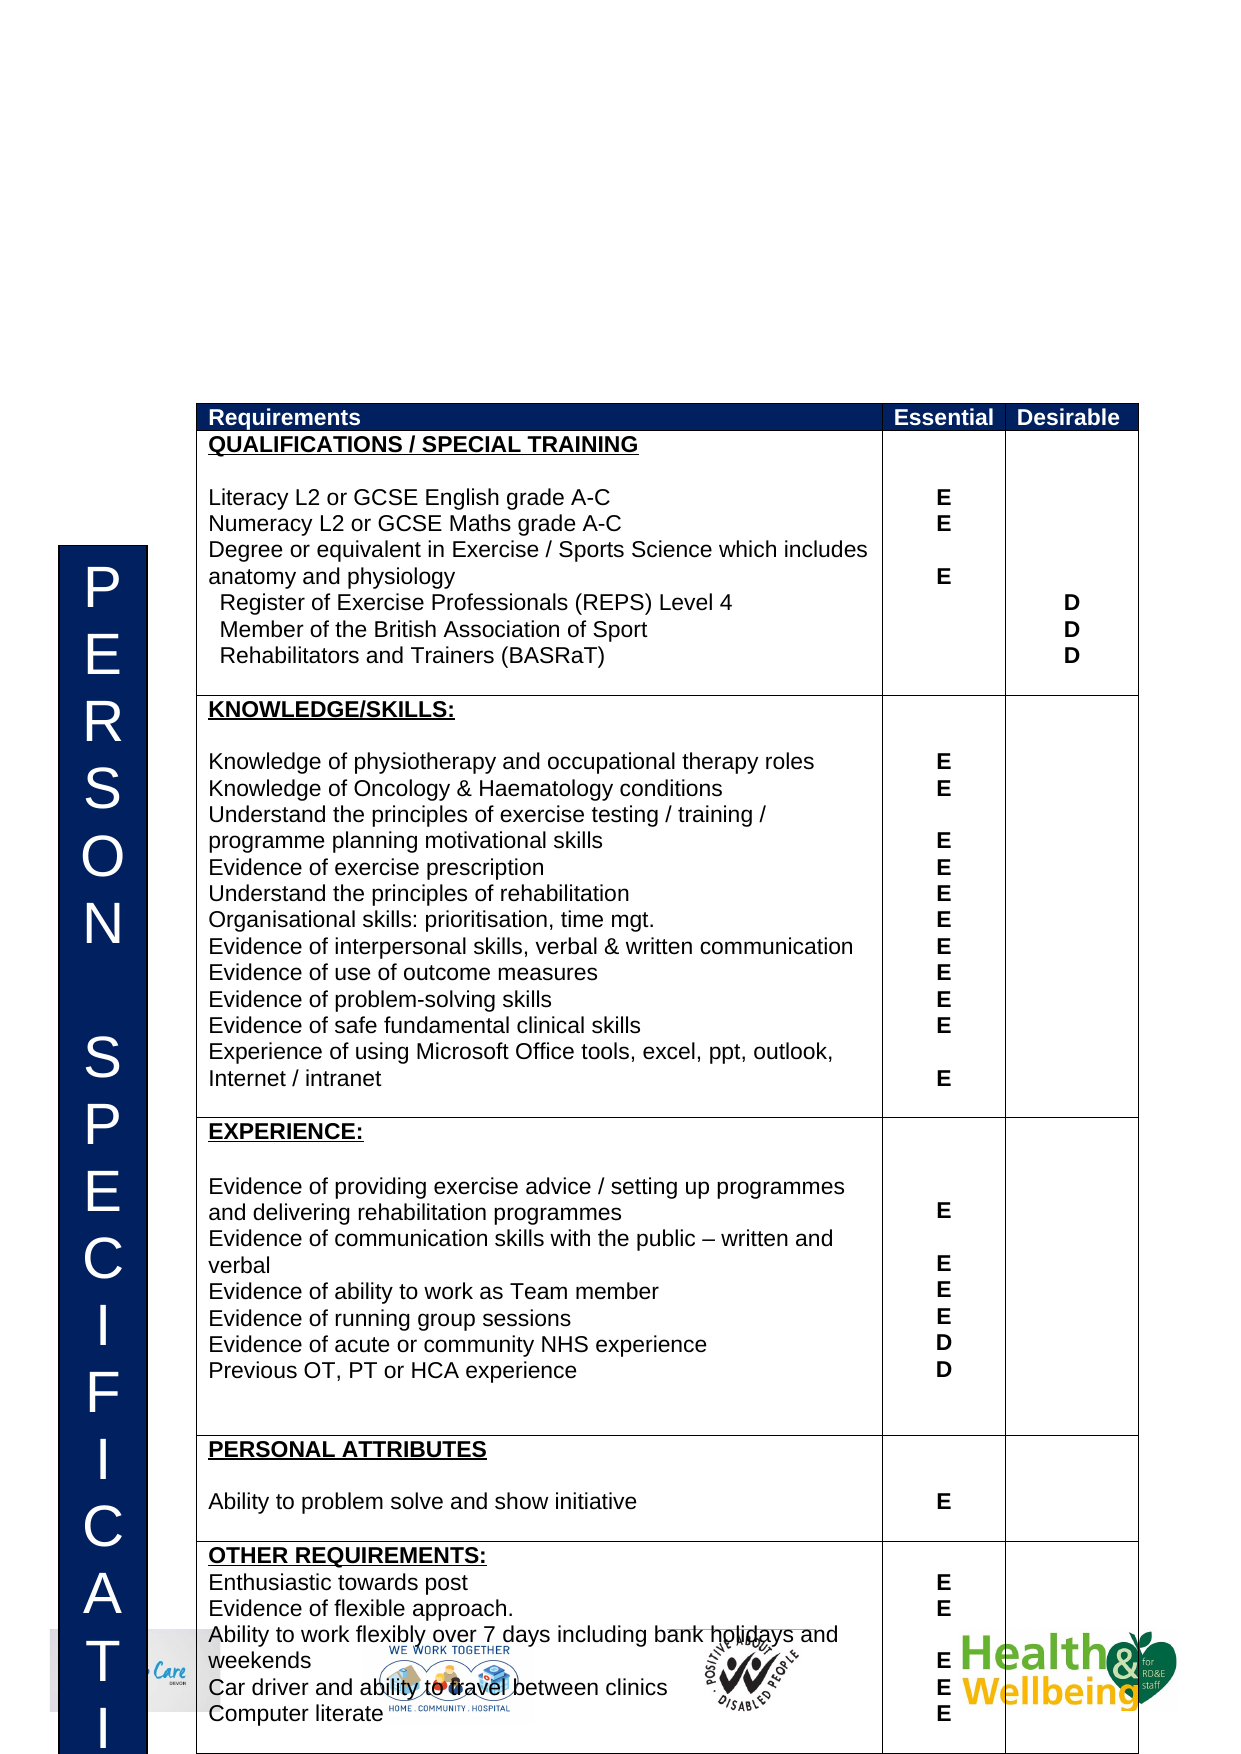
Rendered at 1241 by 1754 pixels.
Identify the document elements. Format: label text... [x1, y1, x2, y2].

table_cell [1006, 1118, 1138, 1434]
table_cell [1006, 1436, 1138, 1541]
table_cell EXPERIENCE: Evidence of providing exercise advice / setting up programmes and delivering rehabilitation programmes Evidence of communication skills with the public – written and verbal Evidence of ability to work as Team member Evidence of running group sessions Evidence of acute or community NHS experience Previous OT, PT or HCA experience [197, 1118, 882, 1434]
table_header Requirements [197, 404, 882, 430]
table_cell E E E E E [883, 1542, 1005, 1753]
table_cell [1006, 1542, 1138, 1753]
picture [148, 1629, 196, 1711]
table_cell E E E E D D [883, 1118, 1005, 1434]
table_cell OTHER REQUIREMENTS: Enthusiastic towards post Evidence of flexible approach. Ability to work flexibly over 7 days including bank holidays and weekends Car driver and ability to travel between clinics Computer literate [197, 1542, 882, 1753]
table_cell QUALIFICATIONS / SPECIAL TRAINING Literacy L2 or GCSE English grade A-C Numeracy L2 or GCSE Maths grade A-C Degree or equivalent in Exercise / Sports Science which includes anatomy and physiology [197, 431, 882, 694]
table_cell PERSONAL ATTRIBUTES Ability to problem solve and show initiative [197, 1436, 882, 1541]
table_header Desirable [1006, 404, 1138, 430]
table_cell E [883, 1436, 1005, 1541]
picture [48, 1629, 58, 1711]
table_cell KNOWLEDGE/SKILLS: Knowledge of physiotherapy and occupational therapy roles Knowledge of Oncology & Haematology conditions Understand the principles of exercise testing / training / programme planning motivational skills Evidence of exercise prescription Understand the principles of rehabilitation Organisational skills: prioritisation, time mgt. Evidence of interpersonal skills, verbal & written communication Evidence of use of outcome measures Evidence of problem-solving skills Evidence of safe fundamental clinical skills Experience of using Microsoft Office tools, excel, ppt, outlook, Internet / intranet [197, 696, 882, 1117]
table_cell D D D [1006, 431, 1138, 694]
table_cell [1006, 696, 1138, 1117]
table_cell E E E [883, 431, 1005, 694]
table_cell E E E E E E E E E E E [883, 696, 1005, 1117]
table_header Essential [883, 404, 1005, 430]
